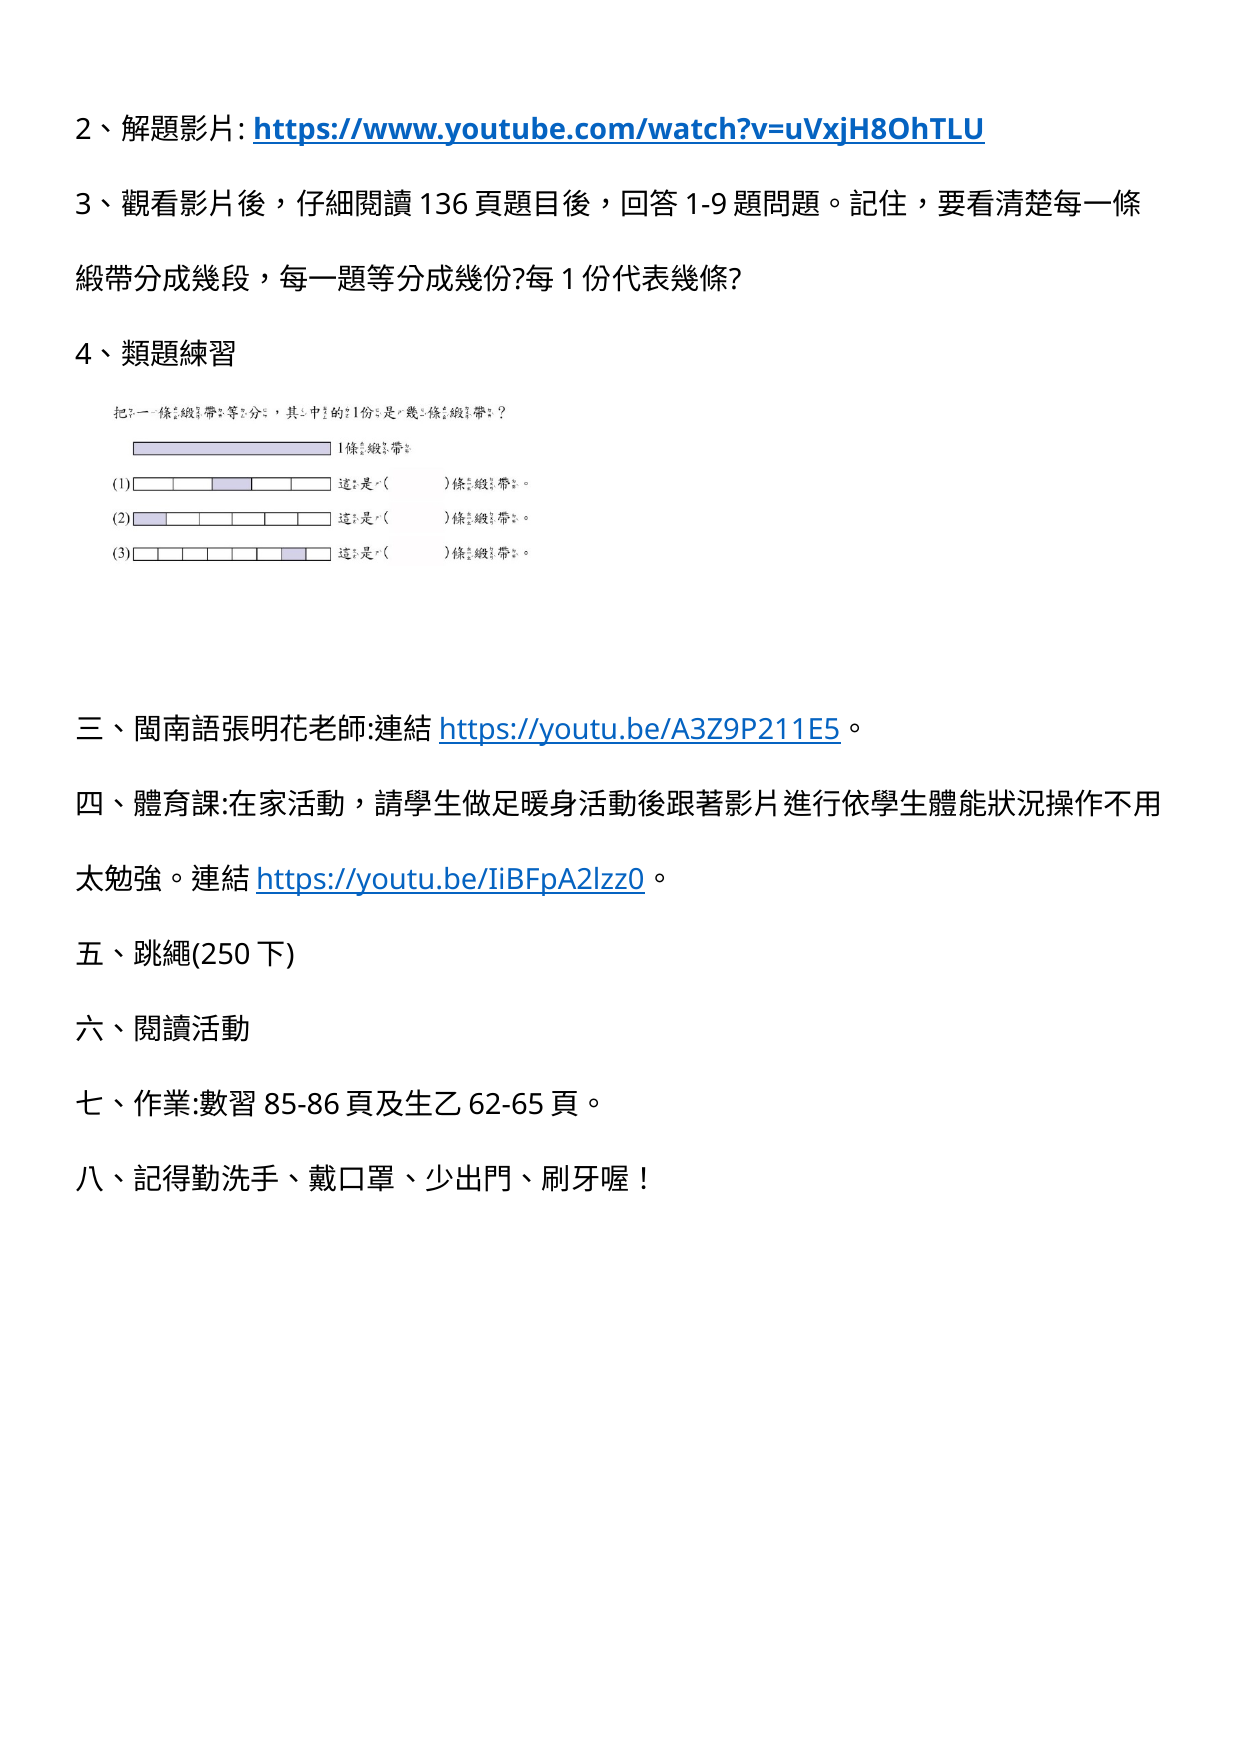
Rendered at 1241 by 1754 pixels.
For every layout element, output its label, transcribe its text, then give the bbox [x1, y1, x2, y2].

text 六、閱讀活動 [75, 989, 1165, 1064]
text 五、跳繩(250下) [75, 914, 1165, 989]
picture [104, 404, 538, 566]
text 八、記得勤洗手、戴口罩、少出門、刷牙喔！ [75, 1139, 1165, 1214]
text 2、解題影片: https://www.youtube.com/watch?v=uVxjH8OhTLU [75, 89, 1165, 164]
text 七、作業:數習85-86頁及生乙62-65頁。 [75, 1064, 1165, 1139]
text 三、閩南語張明花老師:連結https://youtu.be/A3Z9P211E5。 [75, 689, 1165, 764]
text 四、體育課:在家活動，請學生做足暖身活動後跟著影片進行依學生體能狀況操作不用太勉強。連結https://youtu.be/IiBFpA2lzz0。 [75, 764, 1165, 914]
text 4、類題練習 [75, 314, 1165, 389]
text 3、觀看影片後，仔細閱讀136頁題目後，回答1-9題問題。記住，要看清楚每一條緞帶分成幾段，每一題等分成幾份?每1份代表幾條? [75, 164, 1165, 314]
